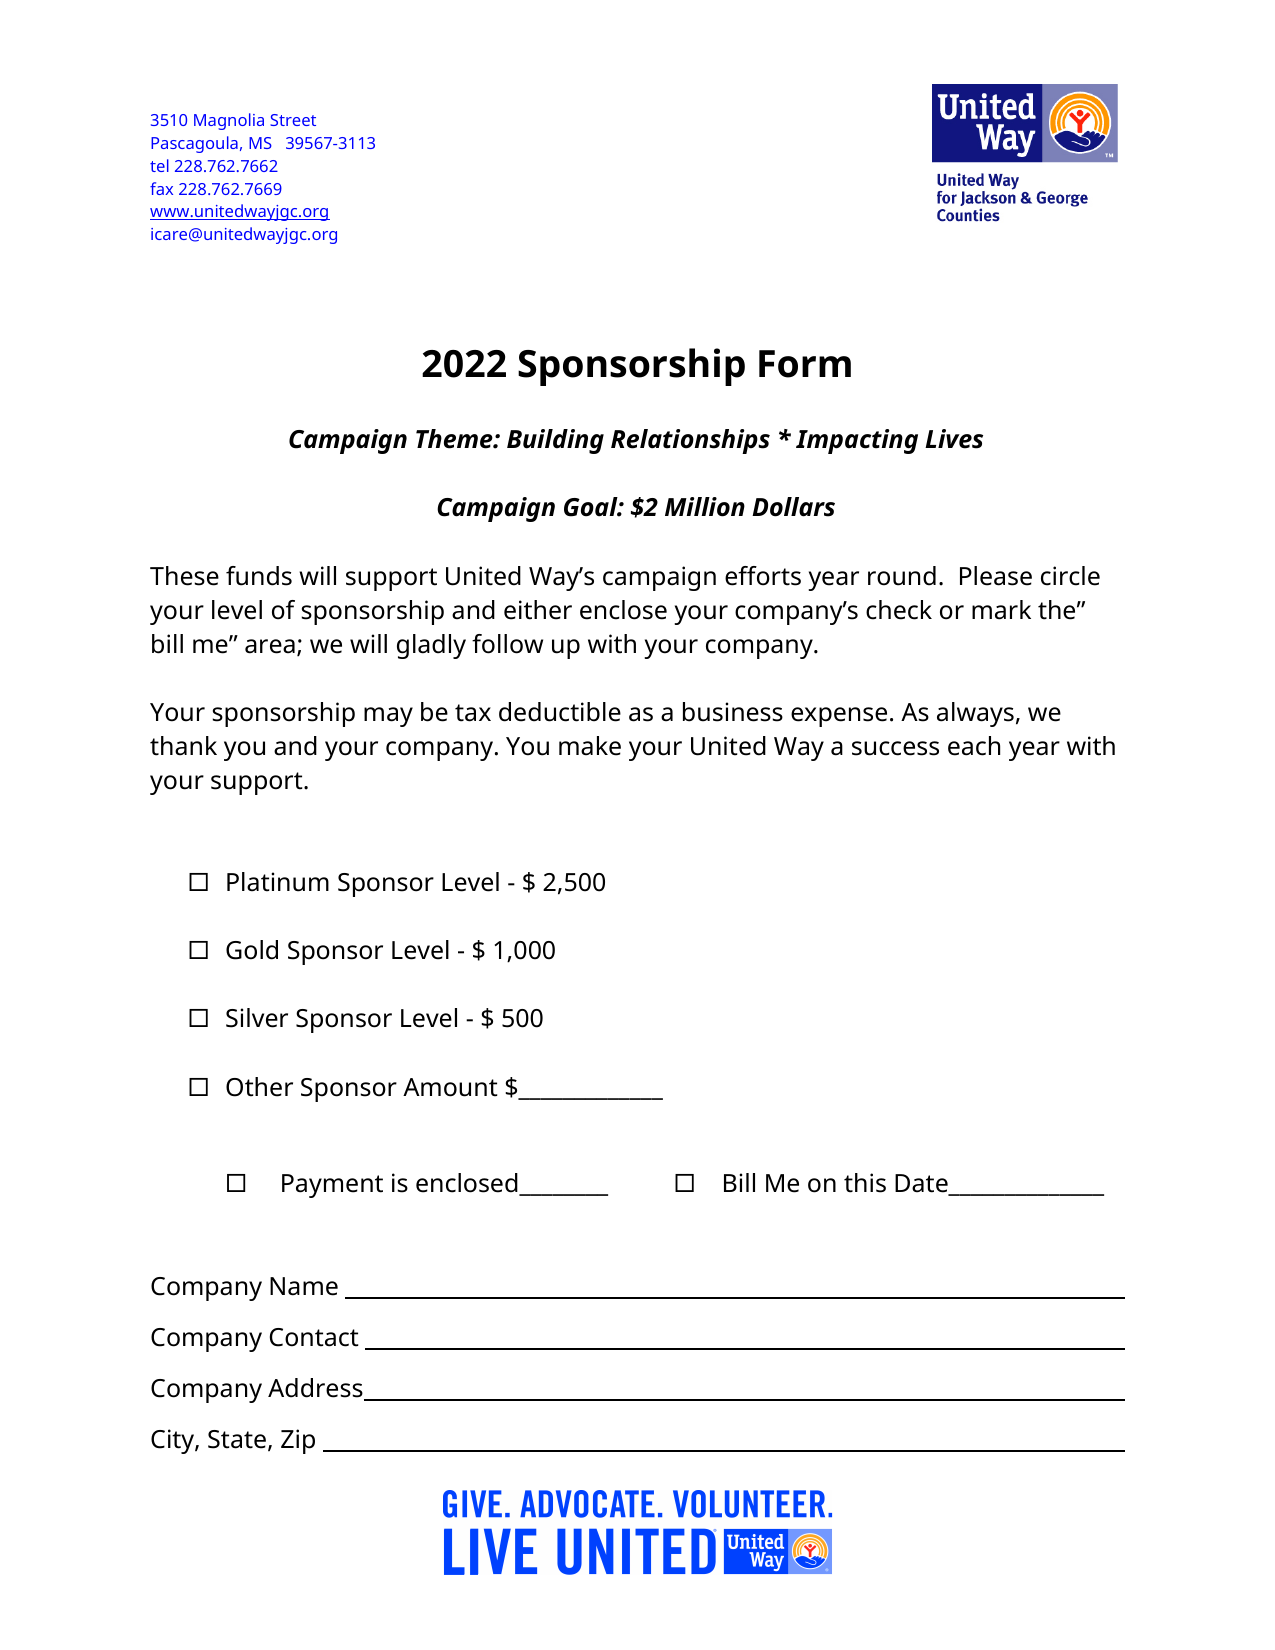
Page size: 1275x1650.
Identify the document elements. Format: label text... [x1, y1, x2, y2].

text Other Sponsor Amount $_____________ [187, 1069, 1125, 1103]
text City, State, Zip [150, 1421, 1125, 1455]
text 2022 Sponsorship Form [150, 337, 1125, 388]
text Gold Sponsor Level - $ 1,000 [187, 933, 1125, 967]
text Company Address [150, 1370, 1125, 1404]
text Company Contact [150, 1319, 1125, 1353]
text Campaign Goal: $2 Million Dollars [150, 490, 1125, 524]
text Campaign Theme: Building Relationships * Impacting Lives [150, 422, 1125, 456]
picture [443, 1490, 833, 1575]
picture [930, 82, 1119, 233]
text Payment is enclosed________ Bill Me on this Date______________ [150, 1166, 1125, 1200]
text Silver Sponsor Level - $ 500 [187, 1001, 1125, 1035]
text Platinum Sponsor Level - $ 2,500 [187, 865, 1125, 899]
text Your sponsorship may be tax deductible as a business expense. As always, we thank you and your company. You make your United Way a success each year with your support. [150, 694, 1125, 797]
text These funds will support United Way’s campaign efforts year round. Please circle your level of sponsorship and either enclose your company’s check or mark the” bill me” area; we will gladly follow up with your company. [150, 558, 1125, 660]
text Company Name [150, 1268, 1125, 1302]
